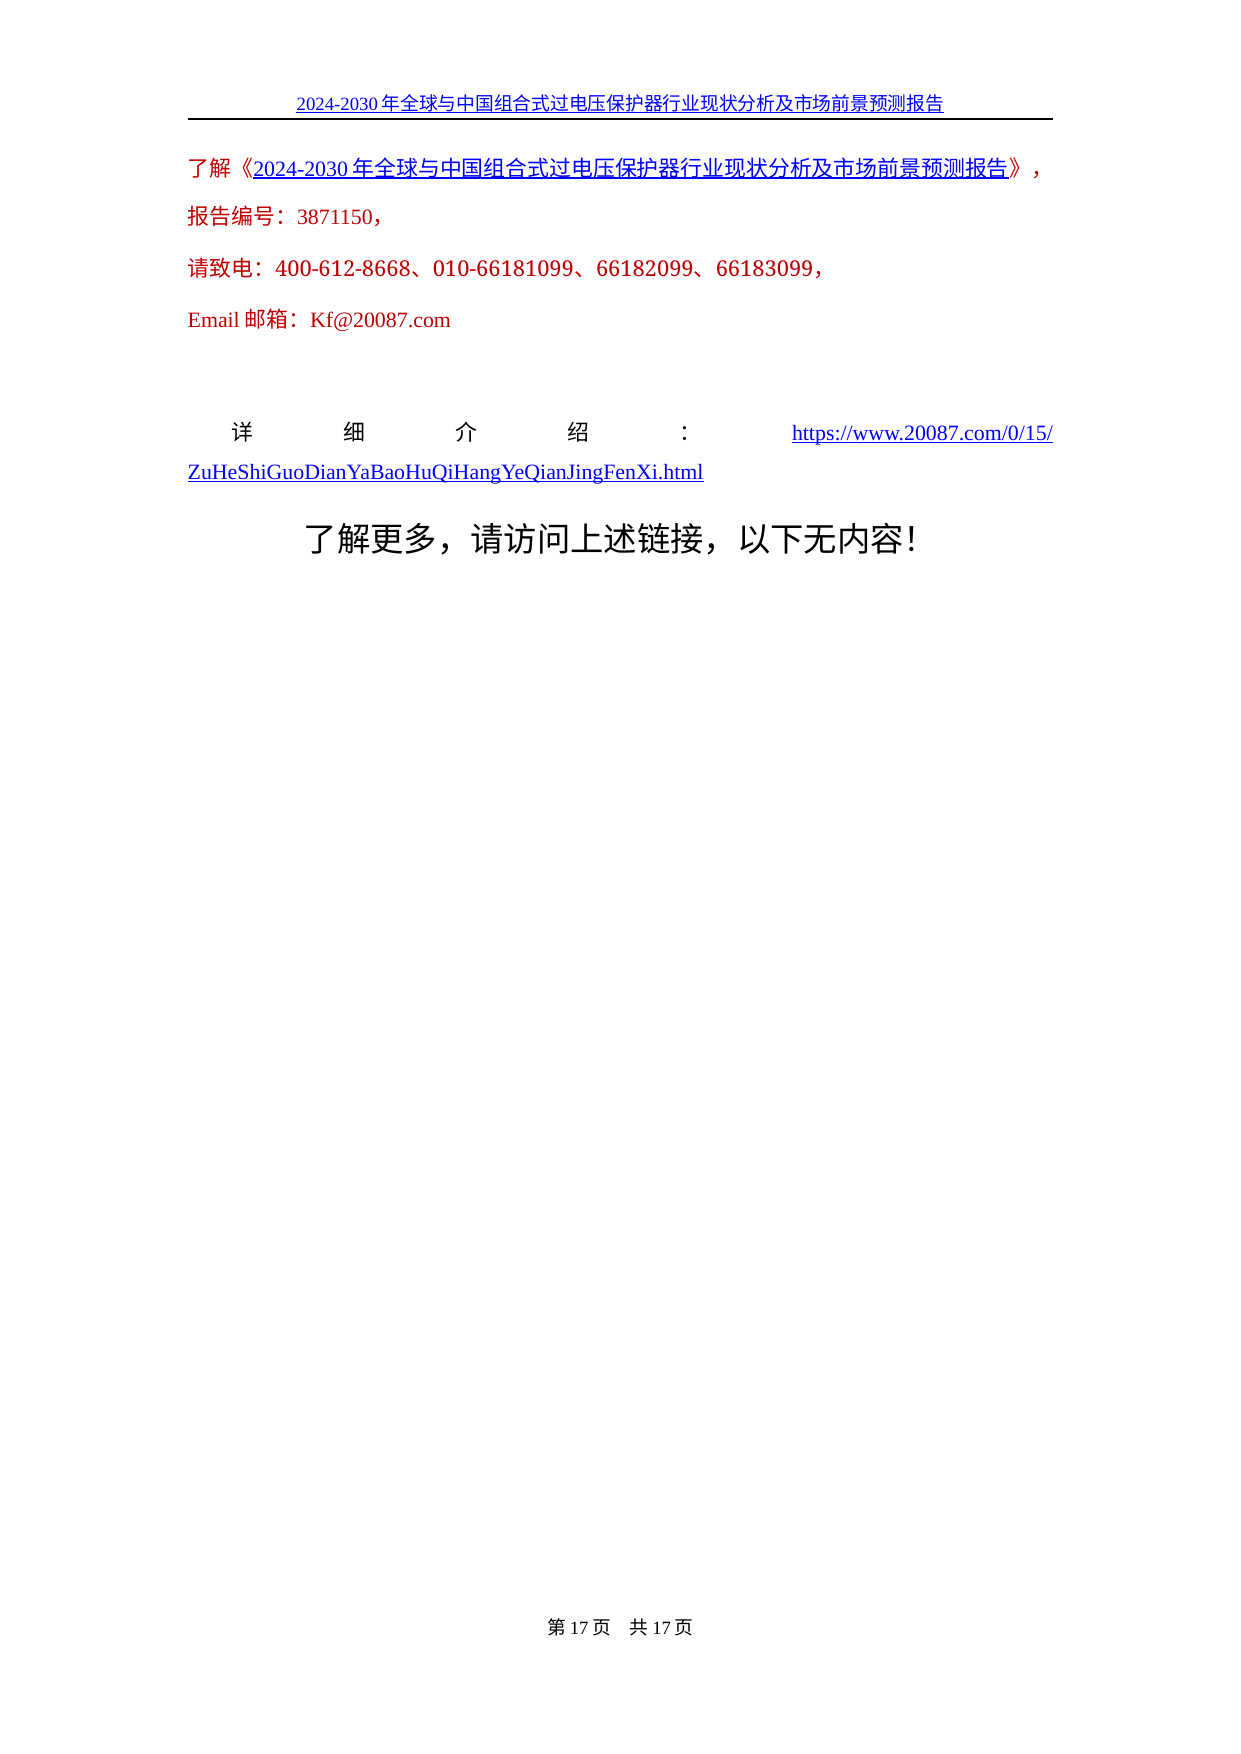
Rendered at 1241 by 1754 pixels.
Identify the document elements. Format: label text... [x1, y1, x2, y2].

text 请致电：400-612-8668、010-66181099、66182099、66183099， [187, 251, 1053, 283]
text 了解《2024-2030年全球与中国组合式过电压保护器行业现状分析及市场前景预测报告》，报告编号：3871150， [187, 150, 1053, 231]
text Email邮箱：Kf@20087.com [187, 302, 1053, 334]
text 详细介绍：https://www.20087.com/0/15/ZuHeShiGuoDianYaBaoHuQiHangYeQianJingFenXi.html [187, 415, 1053, 488]
title 了解更多，请访问上述链接，以下无内容！ [187, 504, 1053, 569]
